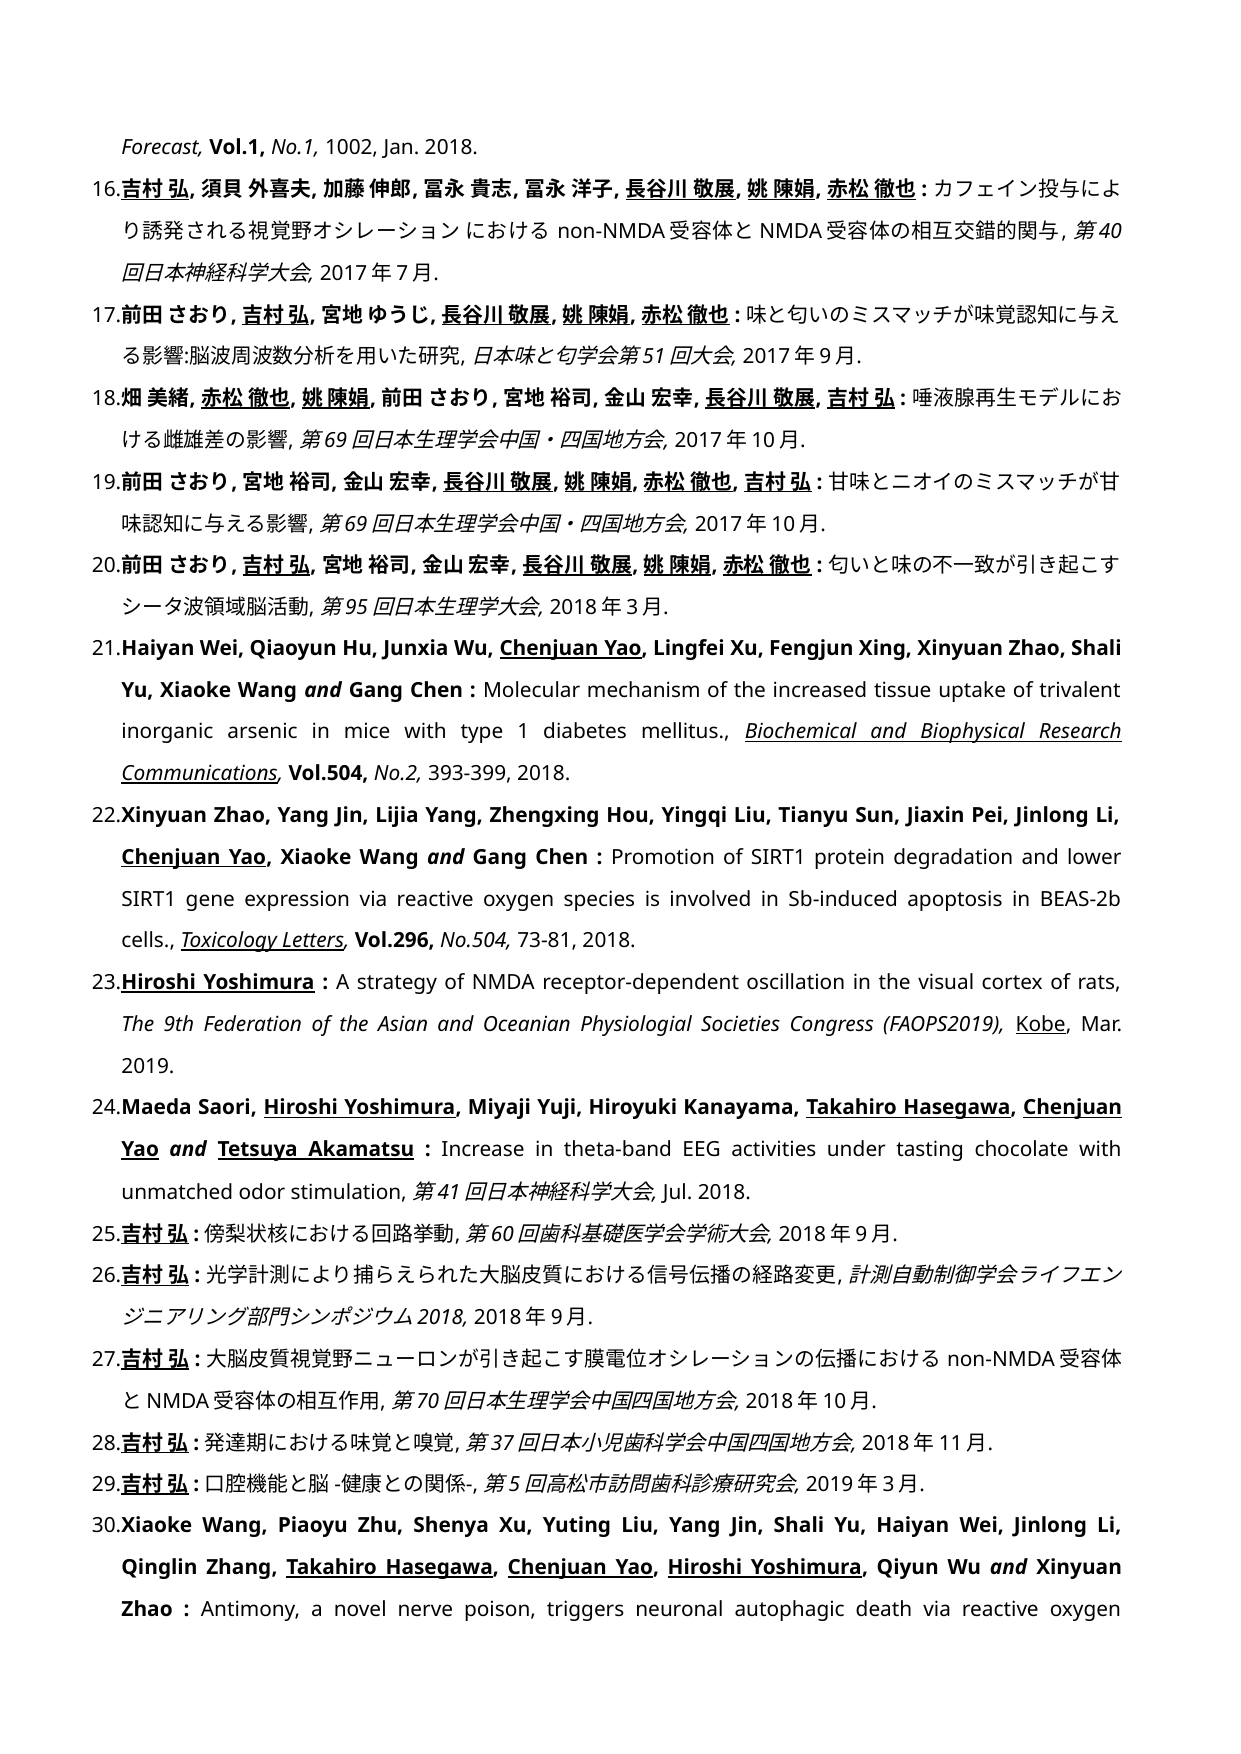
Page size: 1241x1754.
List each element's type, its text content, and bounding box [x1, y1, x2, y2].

list Xinyuan Zhao, Yang Jin, Lijia Yang, Zhengxing Hou, Yingqi Liu, Tianyu Sun, Jiaxin Pei, Jinlong Li, Chenjuan Yao, Xiaoke Wang and Gang Chen : Promotion of SIRT1 protein degradation and lower SIRT1 gene expression via reactive oxygen species is involved in Sb-induced apoptosis in BEAS-2b cells., Toxicology Letters, Vol.296, No.504, 73-81, 2018. [92, 793, 1122, 961]
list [92, 125, 1122, 167]
list 吉村 弘 : 口腔機能と脳 -健康との関係-, 第5回高松市訪問歯科診療研究会, 2019年3月. [92, 1462, 1122, 1503]
list 吉村 弘 : 光学計測により捕らえられた大脳皮質における信号伝播の経路変更, 計測自動制御学会ライフエンジニアリング部門シンポジウム2018, 2018年9月. [92, 1253, 1122, 1336]
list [92, 1503, 1122, 1629]
list 前田 さおり, 吉村 弘, 宮地 ゆうじ, 長谷川 敬展, 姚 陳娟, 赤松 徹也 : 味と匂いのミスマッチが味覚認知に与える影響:脳波周波数分析を用いた研究, 日本味と匂学会第51回大会, 2017年9月. [92, 292, 1122, 376]
list Maeda Saori, Hiroshi Yoshimura, Miyaji Yuji, Hiroyuki Kanayama, Takahiro Hasegawa, Chenjuan Yao and Tetsuya Akamatsu : Increase in theta-band EEG activities under tasting chocolate with unmatched odor stimulation, 第41回日本神経科学大会, Jul. 2018. [92, 1086, 1122, 1211]
list Haiyan Wei, Qiaoyun Hu, Junxia Wu, Chenjuan Yao, Lingfei Xu, Fengjun Xing, Xinyuan Zhao, Shali Yu, Xiaoke Wang and Gang Chen : Molecular mechanism of the increased tissue uptake of trivalent inorganic arsenic in mice with type 1 diabetes mellitus., Biochemical and Biophysical Research Communications, Vol.504, No.2, 393-399, 2018. [92, 626, 1122, 793]
list 前田 さおり, 宮地 裕司, 金山 宏幸, 長谷川 敬展, 姚 陳娟, 赤松 徹也, 吉村 弘 : 甘味とニオイのミスマッチが甘味認知に与える影響, 第69回日本生理学会中国・四国地方会, 2017年10月. [92, 459, 1122, 543]
list Hiroshi Yoshimura : A strategy of NMDA receptor-dependent oscillation in the visual cortex of rats, The 9th Federation of the Asian and Oceanian Physiologial Societies Congress (FAOPS2019), Kobe, Mar. 2019. [92, 961, 1122, 1086]
list 畑 美緒, 赤松 徹也, 姚 陳娟, 前田 さおり, 宮地 裕司, 金山 宏幸, 長谷川 敬展, 吉村 弘 : 唾液腺再生モデルにおける雌雄差の影響, 第69回日本生理学会中国・四国地方会, 2017年10月. [92, 376, 1122, 459]
list 吉村 弘 : 大脳皮質視覚野ニューロンが引き起こす膜電位オシレーションの伝播におけるnon-NMDA受容体とNMDA受容体の相互作用, 第70回日本生理学会中国四国地方会, 2018年10月. [92, 1336, 1122, 1420]
list 前田 さおり, 吉村 弘, 宮地 裕司, 金山 宏幸, 長谷川 敬展, 姚 陳娟, 赤松 徹也 : 匂いと味の不一致が引き起こすシータ波領域脳活動, 第95回日本生理学大会, 2018年3月. [92, 543, 1122, 626]
list 吉村 弘 : 傍梨状核における回路挙動, 第60回歯科基礎医学会学術大会, 2018年9月. [92, 1211, 1122, 1253]
list 吉村 弘, 須貝 外喜夫, 加藤 伸郎, 冨永 貴志, 冨永 洋子, 長谷川 敬展, 姚 陳娟, 赤松 徹也 : カフェイン投与により誘発される視覚野オシレーション におけるnon-NMDA受容体とNMDA受容体の相互交錯的関与, 第40回日本神経科学大会, 2017年7月. [92, 167, 1122, 292]
list 吉村 弘 : 発達期における味覚と嗅覚, 第37回日本小児歯科学会中国四国地方会, 2018年11月. [92, 1420, 1122, 1462]
